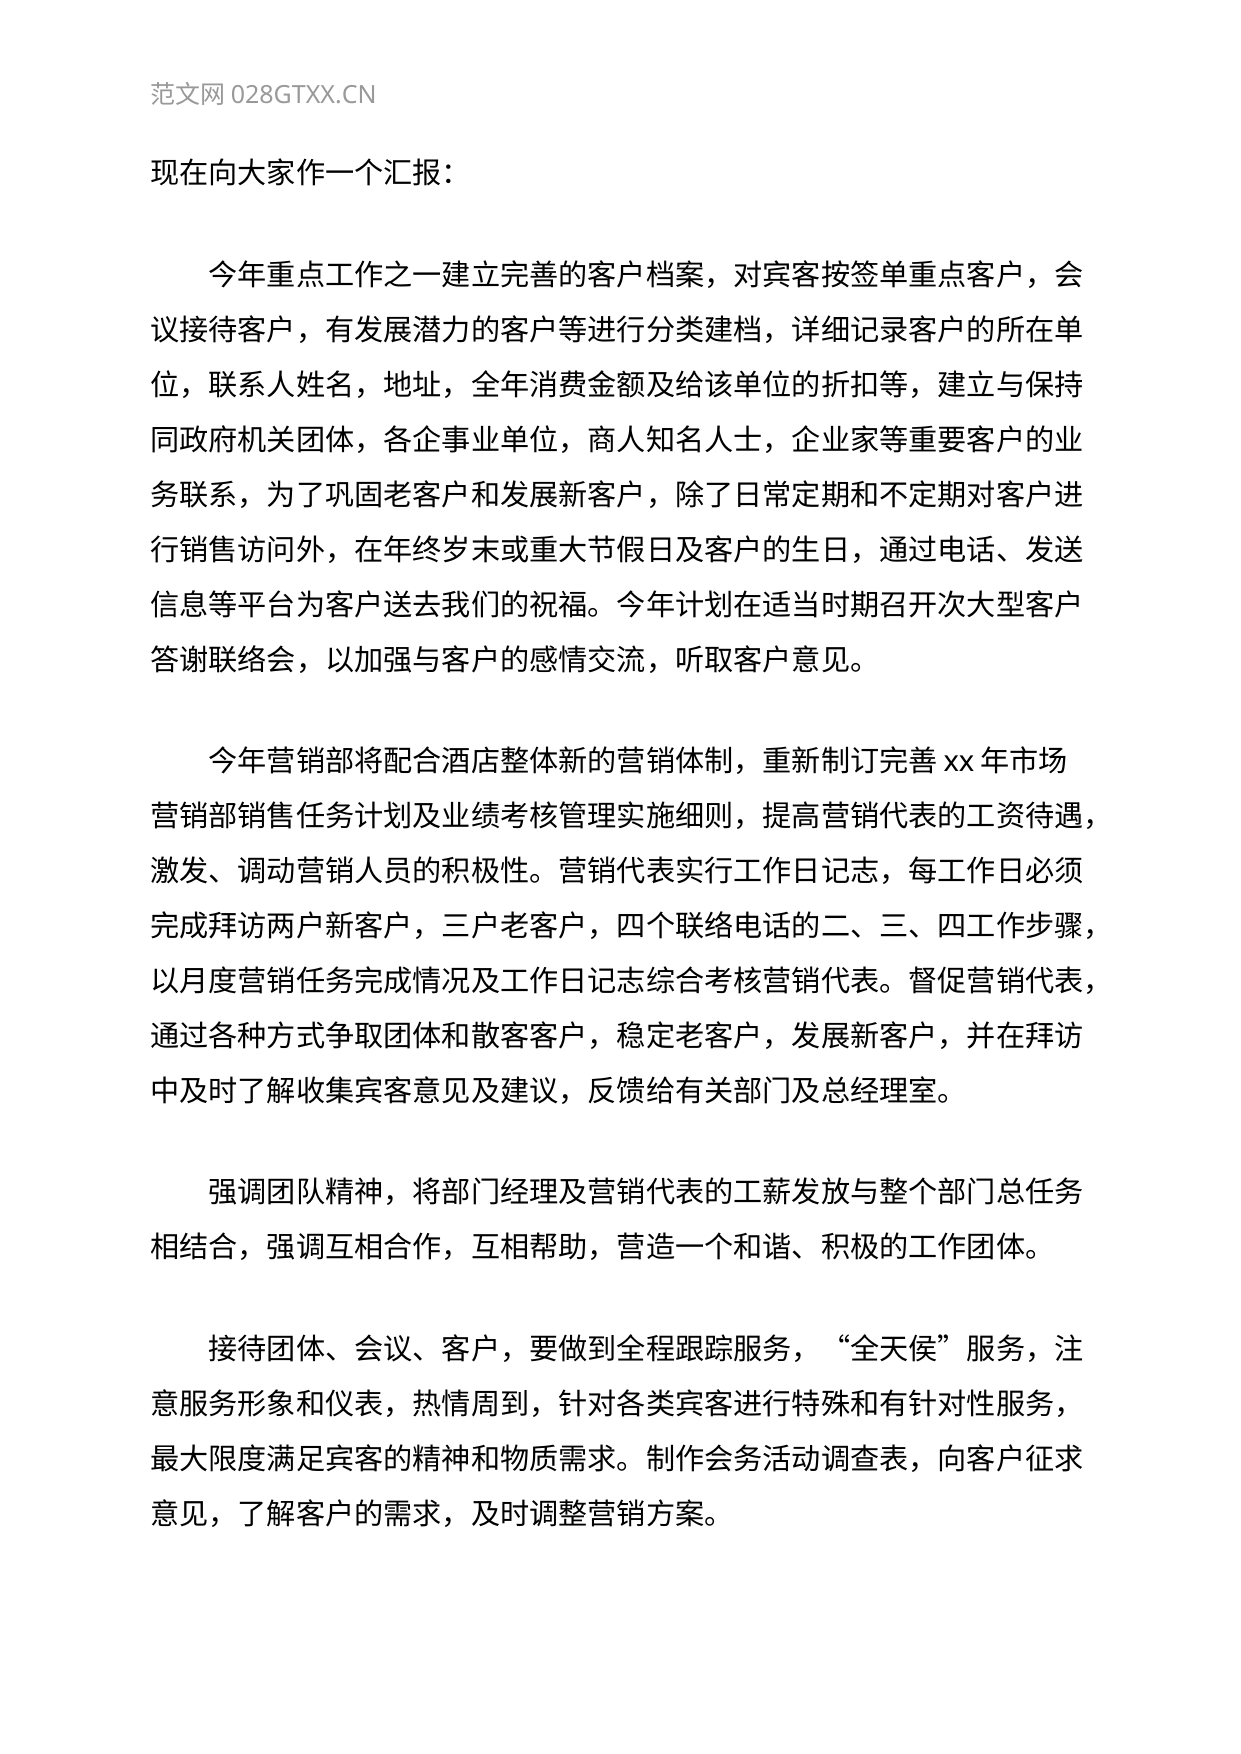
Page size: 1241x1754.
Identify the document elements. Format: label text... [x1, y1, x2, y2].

text 强调团队精神，将部门经理及营销代表的工薪发放与整个部门总任务相结合，强调互相合作，互相帮助，营造一个和谐、积极的工作团体。 [150, 1169, 1090, 1266]
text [150, 150, 1090, 192]
text 今年重点工作之一建立完善的客户档案，对宾客按签单重点客户，会议接待客户，有发展潜力的客户等进行分类建档，详细记录客户的所在单位，联系人姓名，地址，全年消费金额及给该单位的折扣等，建立与保持同政府机关团体，各企事业单位，商人知名人士，企业家等重要客户的业务联系，为了巩固老客户和发展新客户，除了日常定期和不定期对客户进行销售访问外，在年终岁末或重大节假日及客户的生日，通过电话、发送信息等平台为客户送去我们的祝福。今年计划在适当时期召开次大型客户答谢联络会，以加强与客户的感情交流，听取客户意见。 [150, 252, 1090, 678]
text 今年营销部将配合酒店整体新的营销体制，重新制订完善xx年市场营销部销售任务计划及业绩考核管理实施细则，提高营销代表的工资待遇，激发、调动营销人员的积极性。营销代表实行工作日记志，每工作日必须完成拜访两户新客户，三户老客户，四个联络电话的二、三、四工作步骤，以月度营销任务完成情况及工作日记志综合考核营销代表。督促营销代表，通过各种方式争取团体和散客客户，稳定老客户，发展新客户，并在拜访中及时了解收集宾客意见及建议，反馈给有关部门及总经理室。 [150, 738, 1090, 1109]
text 接待团体、会议、客户，要做到全程跟踪服务，“全天侯”服务，注意服务形象和仪表，热情周到，针对各类宾客进行特殊和有针对性服务，最大限度满足宾客的精神和物质需求。制作会务活动调查表，向客户征求意见，了解客户的需求，及时调整营销方案。 [150, 1326, 1090, 1533]
